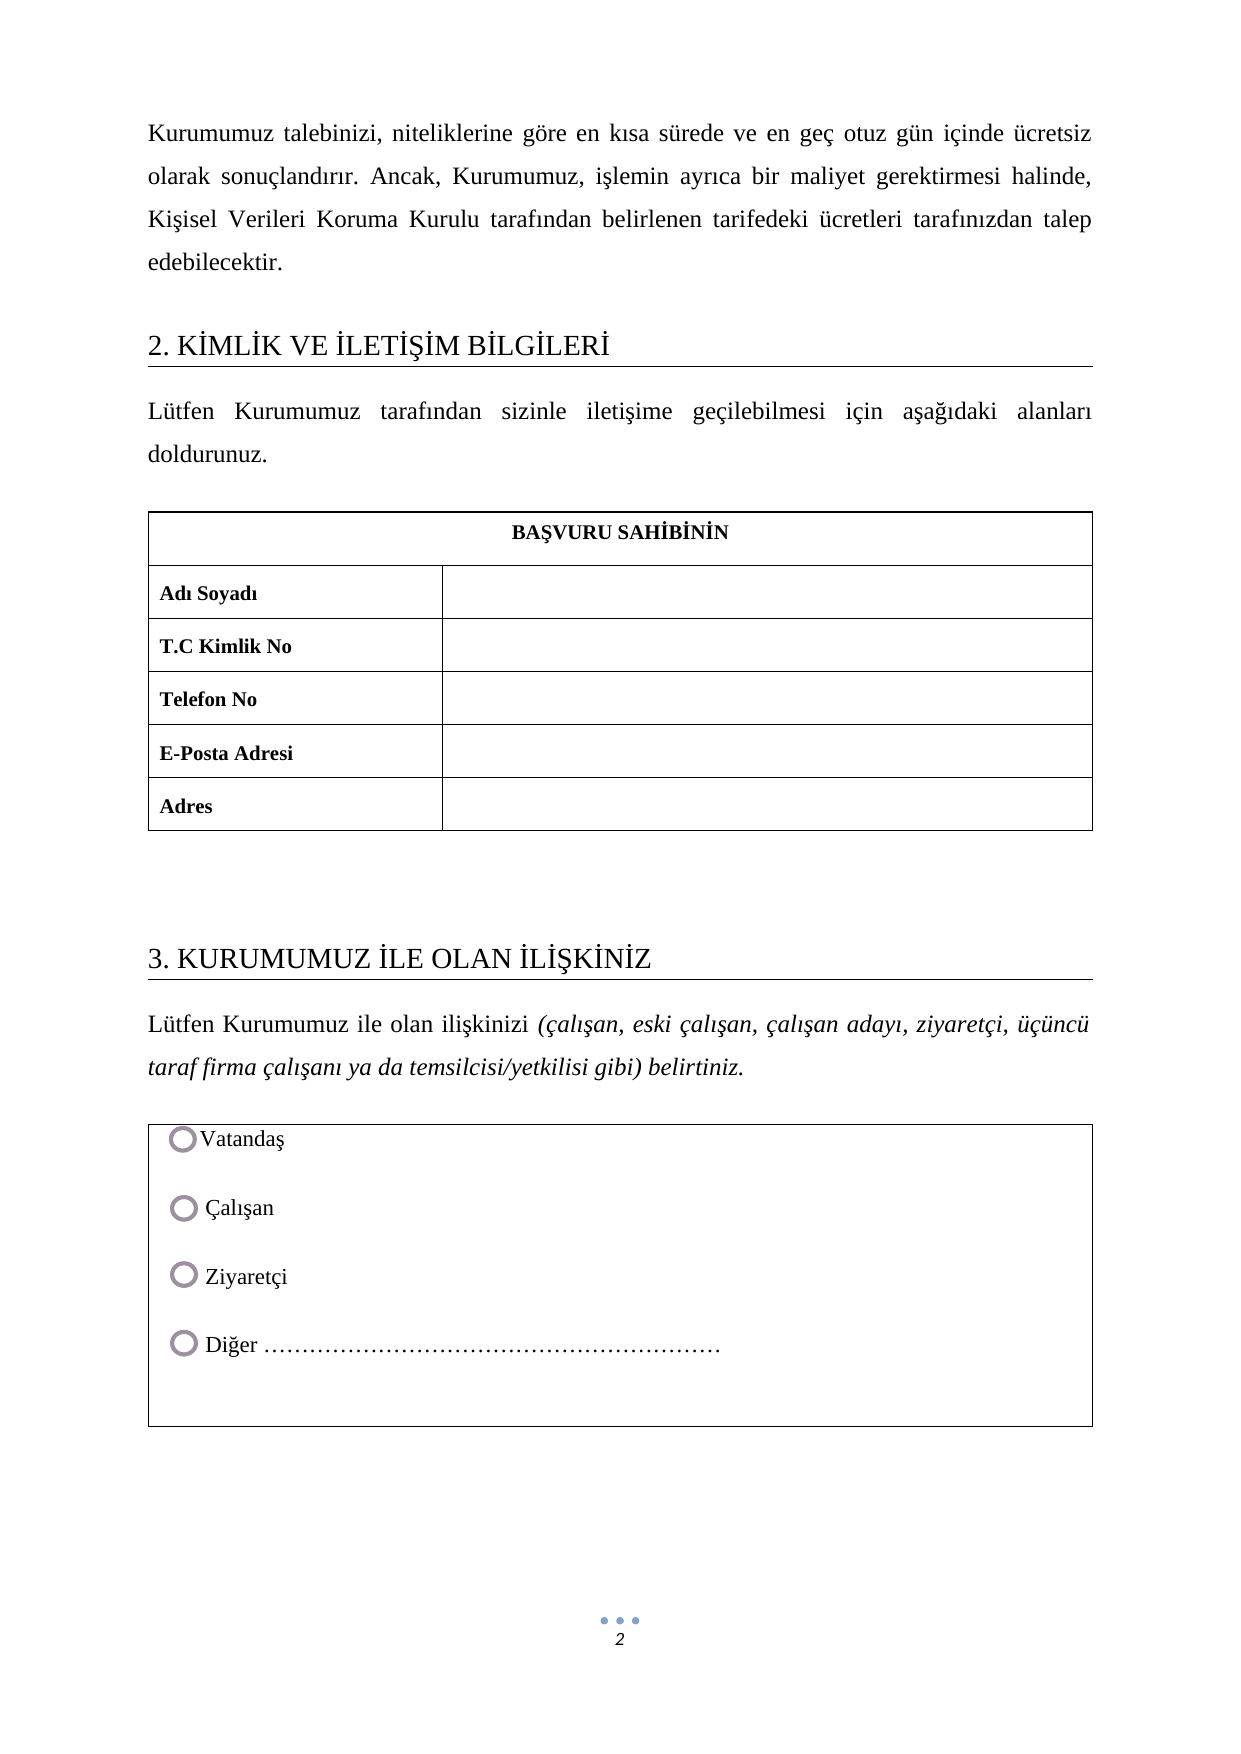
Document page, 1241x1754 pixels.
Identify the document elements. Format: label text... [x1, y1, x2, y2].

table_cell E-Posta Adresi [149, 725, 442, 777]
text Lütfen Kurumumuz ile olan ilişkinizi (çalışan, eski çalışan, çalışan adayı, ziyaretçi, üçüncü taraf firma çalışanı ya da temsilcisi/yetkilisi gibi) belirtiniz. [148, 1009, 1093, 1081]
table_cell [443, 619, 1092, 671]
table_cell T.C Kimlik No [149, 619, 442, 671]
subtitle 3. Kurumumuz ile Olan İlişkiniz [148, 941, 1093, 979]
text Lütfen Kurumumuz tarafından sizinle iletişime geçilebilmesi için aşağıdaki alanları doldurunuz. [148, 396, 1093, 468]
table_cell [443, 672, 1092, 724]
table_cell Adres [149, 778, 442, 830]
table_cell [443, 725, 1092, 777]
table_cell Telefon No [149, 672, 442, 724]
text Kurumumuz talebinizi, niteliklerine göre en kısa sürede ve en geç otuz gün içinde ücretsiz olarak sonuçlandırır. Ancak, Kurumumuz, işlemin ayrıca bir maliyet gerektirmesi halinde, Kişisel Verileri Koruma Kurulu tarafından belirlenen tarifedeki ücretleri tarafınızdan talep edebilecektir. [148, 118, 1093, 276]
table_header BAŞVURU SAHİBİNİN [149, 513, 1092, 564]
table_cell Adı Soyadı [149, 566, 442, 618]
table_cell [443, 566, 1092, 618]
subtitle 2. Kimlik ve İletişim Bilgileri [148, 328, 1093, 366]
table_header Vatandaş Çalışan Ziyaretçi Diğer …………………………………………………… [149, 1125, 1092, 1426]
table_cell [443, 778, 1092, 830]
